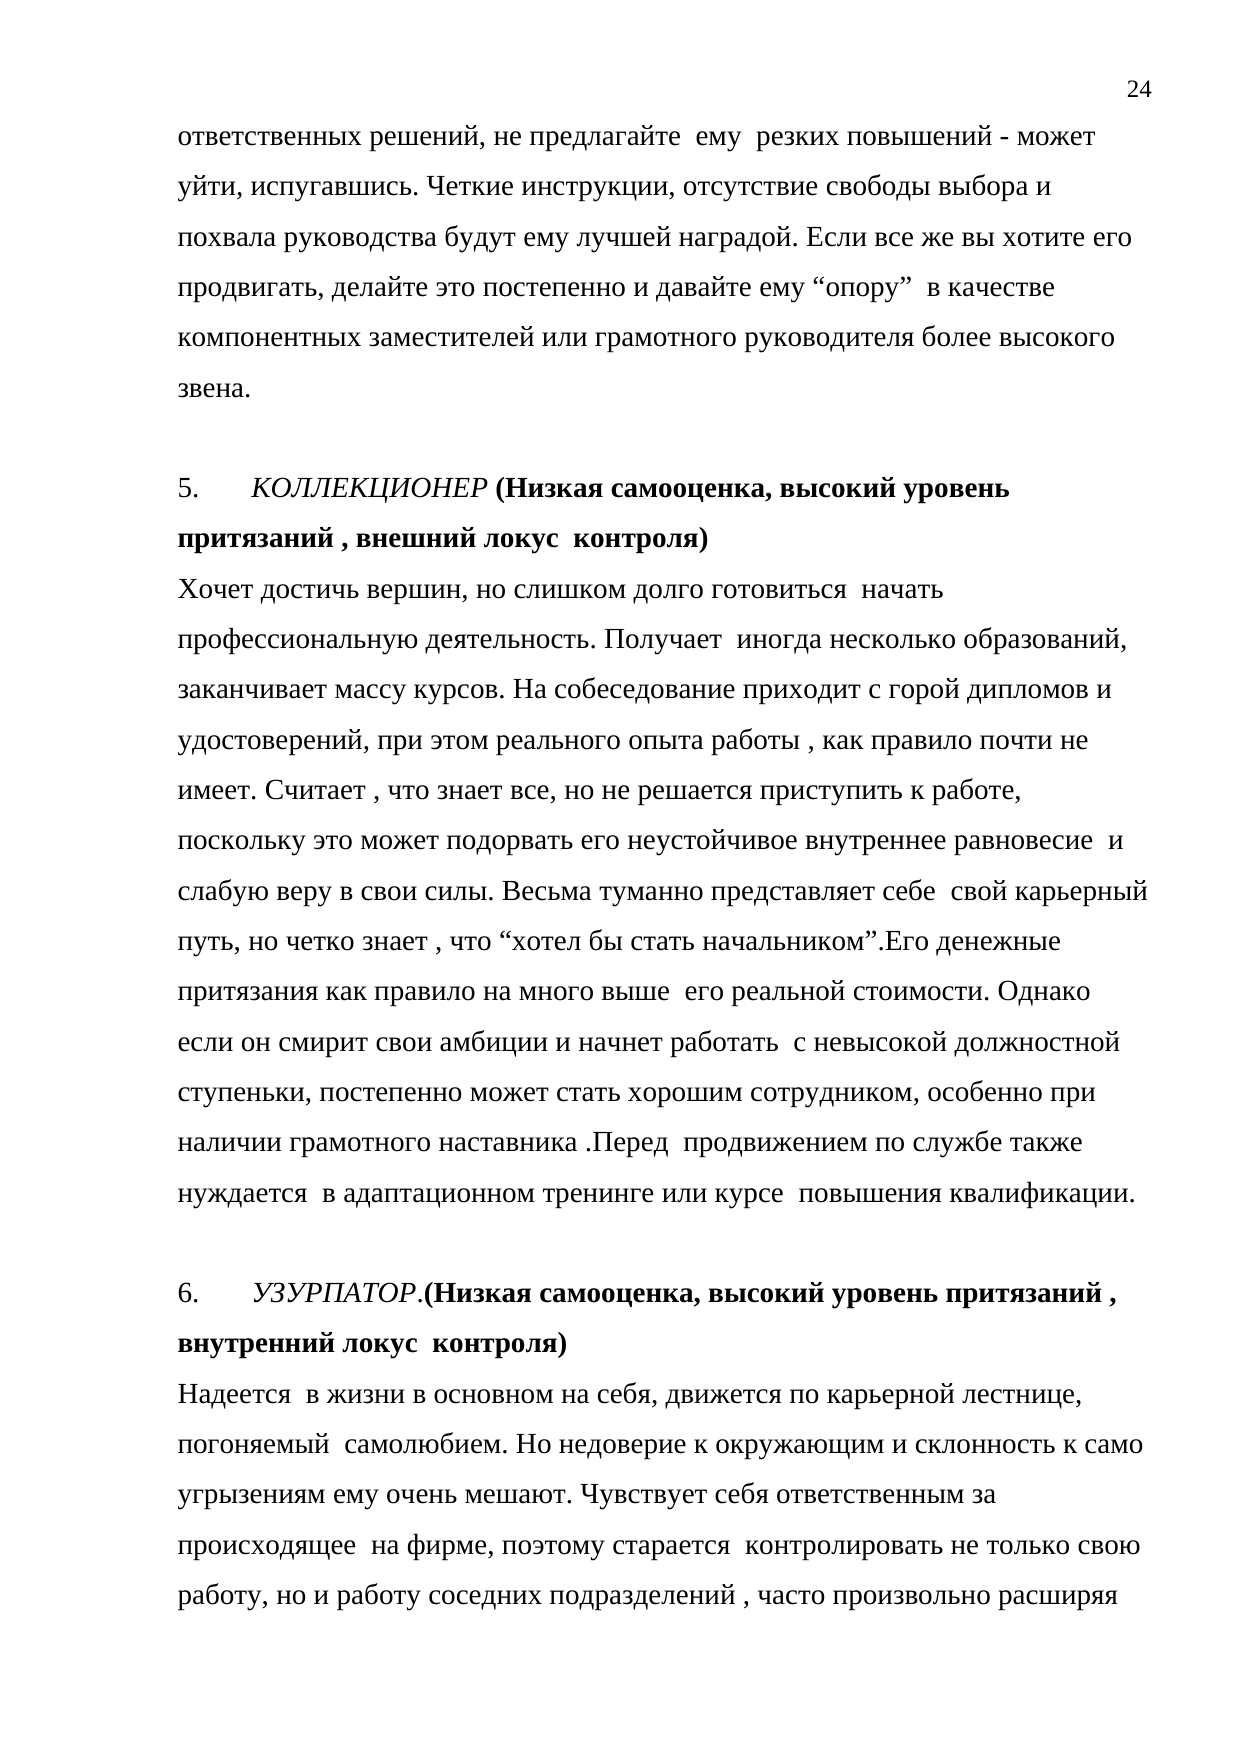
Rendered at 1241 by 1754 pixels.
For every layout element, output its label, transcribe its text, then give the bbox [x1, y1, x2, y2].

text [177, 118, 1152, 403]
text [177, 1376, 1152, 1611]
list УЗУРПАТОР.(Низкая самооценка, высокий уровень притязаний , внутренний локус контроля) [177, 1275, 1152, 1359]
text Хочет достичь вершин, но слишком долго готовиться начать профессиональную деятельность. Получает иногда несколько образований, заканчивает массу курсов. На собеседование приходит с горой дипломов и удостоверений, при этом реального опыта работы , как правило почти не имеет. Считает , что знает все, но не решается приступить к работе, поскольку это может подорвать его неустойчивое внутреннее равновесие и слабую веру в свои силы. Весьма туманно представляет себе свой карьерный путь, но четко знает , что “хотел бы стать начальником”.Его денежные притязания как правило на много выше его реальной стоимости. Однако если он смирит свои амбиции и начнет работать с невысокой должностной ступеньки, постепенно может стать хорошим сотрудником, особенно при наличии грамотного наставника .Перед продвижением по службе также нуждается в адаптационном тренинге или курсе повышения квалификации. [177, 571, 1152, 1208]
list КОЛЛЕКЦИОНЕР (Низкая самооценка, высокий уровень притязаний , внешний локус контроля) [177, 470, 1152, 554]
